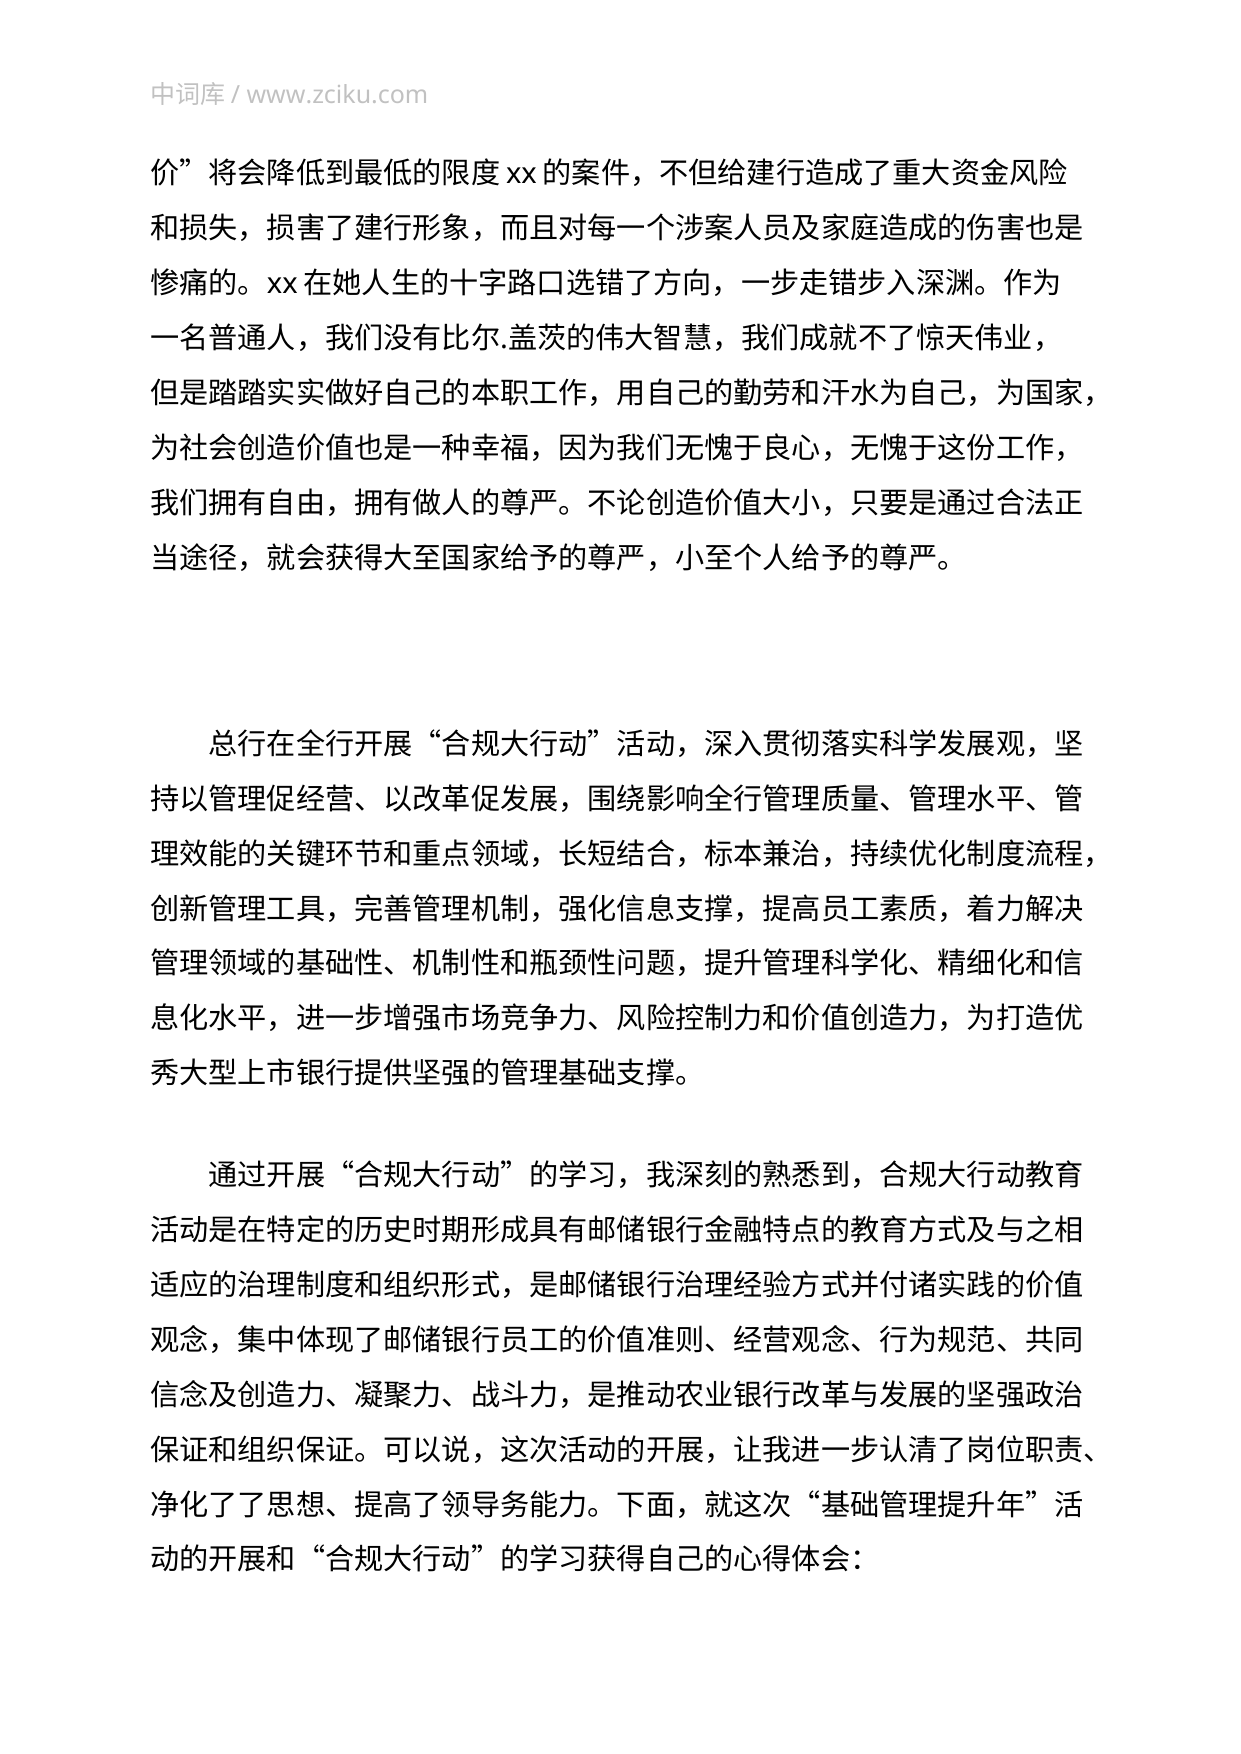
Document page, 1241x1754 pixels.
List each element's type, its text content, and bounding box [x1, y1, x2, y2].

text 通过开展“合规大行动”的学习，我深刻的熟悉到，合规大行动教育活动是在特定的历史时期形成具有邮储银行金融特点的教育方式及与之相适应的治理制度和组织形式，是邮储银行治理经验方式并付诸实践的价值观念，集中体现了邮储银行员工的价值准则、经营观念、行为规范、共同信念及创造力、凝聚力、战斗力，是推动农业银行改革与发展的坚强政治保证和组织保证。可以说，这次活动的开展，让我进一步认清了岗位职责、净化了了思想、提高了领导务能力。下面，就这次“基础管理提升年”活动的开展和“合规大行动”的学习获得自己的心得体会： [150, 1152, 1090, 1578]
text 总行在全行开展“合规大行动”活动，深入贯彻落实科学发展观，坚持以管理促经营、以改革促发展，围绕影响全行管理质量、管理水平、管理效能的关键环节和重点领域，长短结合，标本兼治，持续优化制度流程，创新管理工具，完善管理机制，强化信息支撑，提高员工素质，着力解决管理领域的基础性、机制性和瓶颈性问题，提升管理科学化、精细化和信息化水平，进一步增强市场竞争力、风险控制力和价值创造力，为打造优秀大型上市银行提供坚强的管理基础支撑。 [150, 721, 1090, 1092]
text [150, 150, 1090, 577]
